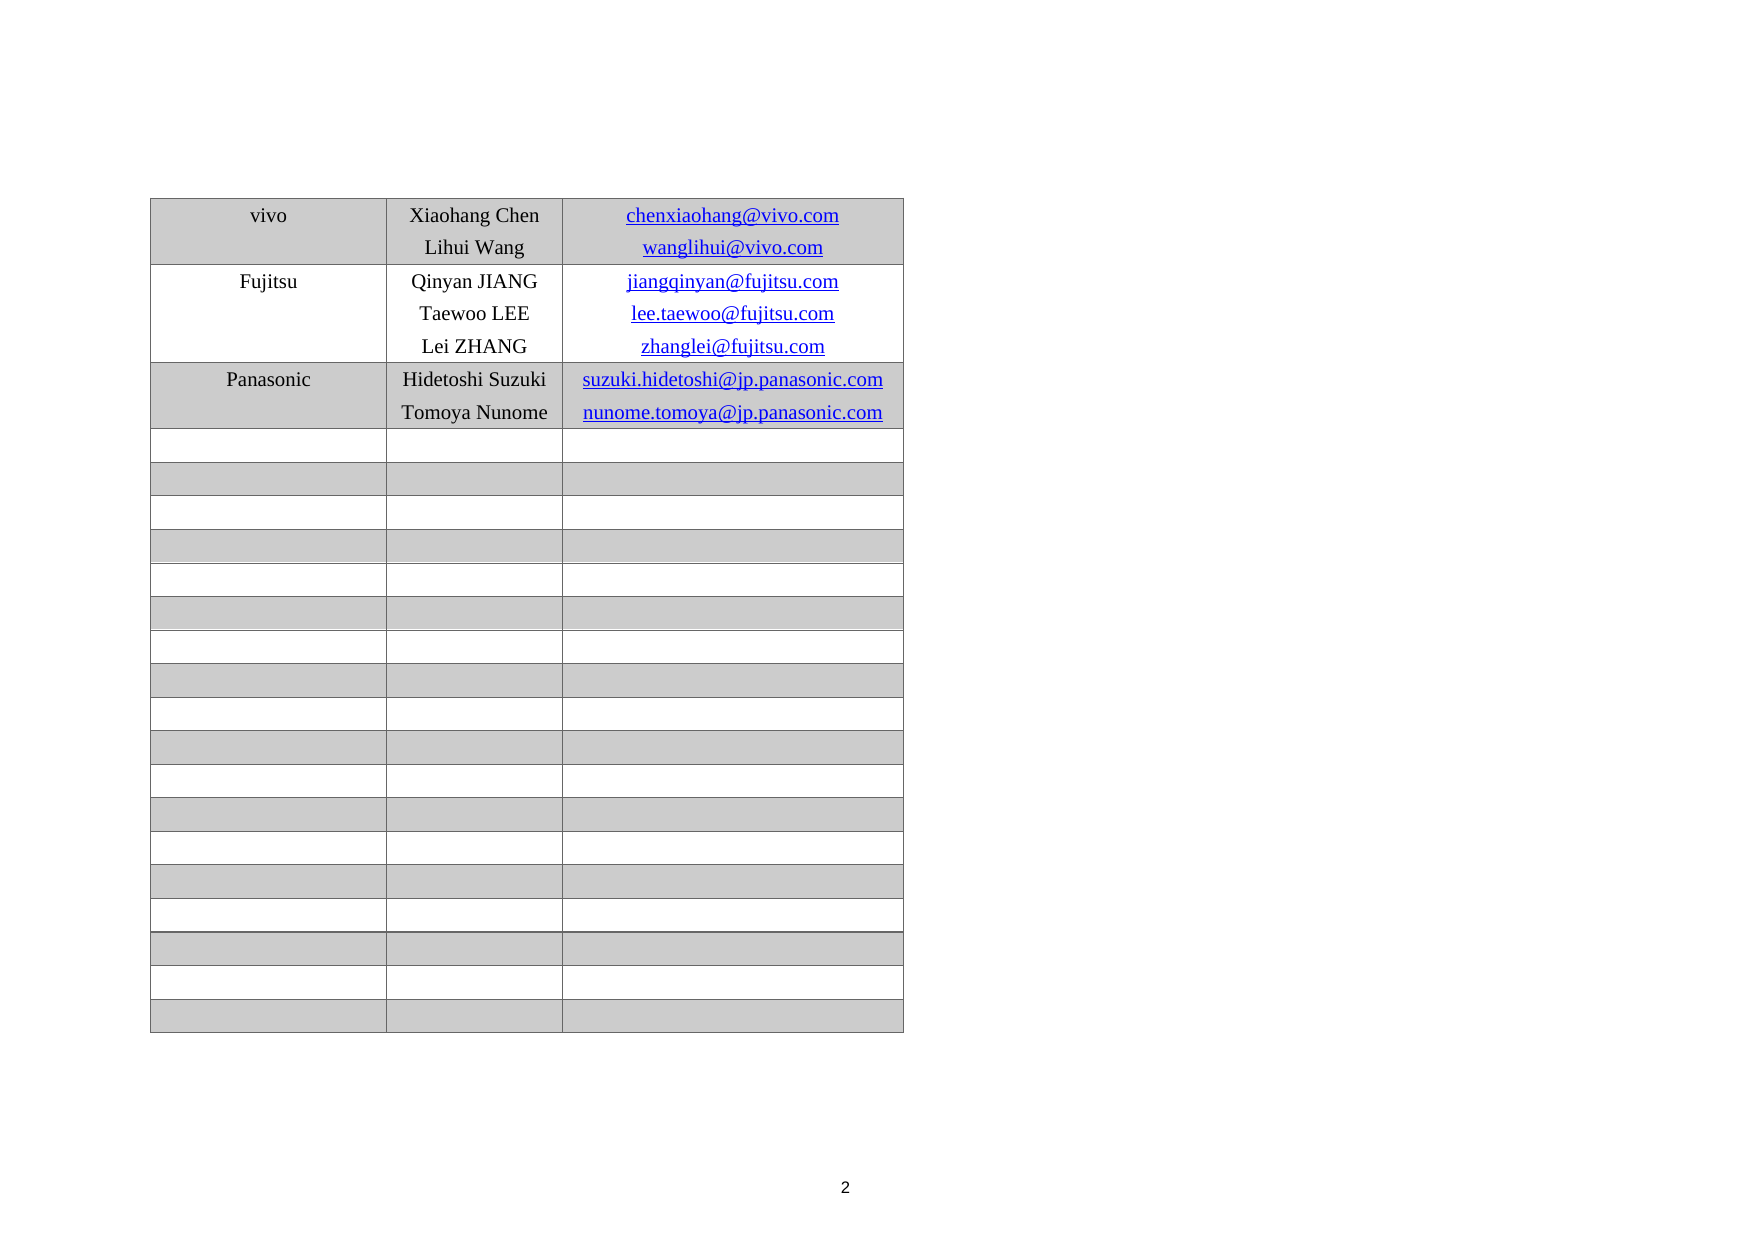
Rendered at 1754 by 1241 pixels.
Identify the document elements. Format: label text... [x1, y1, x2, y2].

table_cell [563, 564, 903, 596]
table_cell [387, 664, 562, 697]
table_cell [563, 463, 903, 495]
table_cell [151, 865, 386, 898]
table_cell [151, 530, 386, 562]
table_cell [387, 933, 562, 965]
table_cell [387, 865, 562, 898]
table_cell [151, 731, 386, 764]
table_cell [387, 429, 562, 462]
table_cell [387, 698, 562, 730]
table_cell [151, 832, 386, 864]
table_cell [563, 966, 903, 998]
table_cell [151, 1000, 386, 1032]
table_cell vivo [151, 199, 386, 264]
table_cell [563, 731, 903, 764]
table_cell [563, 597, 903, 629]
table_cell Hidetoshi Suzuki Tomoya Nunome [387, 363, 562, 428]
table_cell [563, 865, 903, 898]
table_cell chenxiaohang@vivo.com wanglihui@vivo.com [563, 199, 903, 264]
table_cell [151, 966, 386, 998]
table_cell [151, 698, 386, 730]
table_cell [387, 597, 562, 629]
table_cell [387, 832, 562, 864]
table_cell [151, 798, 386, 831]
table_cell [563, 631, 903, 663]
table_cell [563, 429, 903, 462]
table_cell [387, 530, 562, 562]
table_cell [151, 429, 386, 462]
table_cell [151, 597, 386, 629]
table_cell [151, 933, 386, 965]
table_cell [563, 664, 903, 697]
table_cell [563, 798, 903, 831]
table_cell [387, 798, 562, 831]
table_cell [563, 530, 903, 562]
table_cell [563, 832, 903, 864]
table_cell [563, 933, 903, 965]
table_cell [387, 899, 562, 931]
table_cell [387, 966, 562, 998]
table_cell suzuki.hidetoshi@jp.panasonic.com nunome.tomoya@jp.panasonic.com [563, 363, 903, 428]
table_cell [563, 698, 903, 730]
table_cell [563, 496, 903, 529]
table_cell [563, 899, 903, 931]
table_cell [151, 899, 386, 931]
table_cell [387, 731, 562, 764]
table_cell [151, 463, 386, 495]
table_cell [563, 1000, 903, 1032]
table_cell [387, 1000, 562, 1032]
table_cell Panasonic [151, 363, 386, 428]
table_cell Qinyan JIANG Taewoo LEE Lei ZHANG [387, 265, 562, 362]
table_cell Xiaohang Chen Lihui Wang [387, 199, 562, 264]
table_cell [387, 496, 562, 529]
table_cell [151, 631, 386, 663]
table_cell [151, 564, 386, 596]
table_cell [387, 463, 562, 495]
table_cell jiangqinyan@fujitsu.com lee.taewoo@fujitsu.com zhanglei@fujitsu.com [563, 265, 903, 362]
table_cell Fujitsu [151, 265, 386, 362]
table_cell [387, 564, 562, 596]
table_cell [151, 496, 386, 529]
table_cell [151, 765, 386, 797]
table_cell [387, 765, 562, 797]
table_cell [563, 765, 903, 797]
table_cell [151, 664, 386, 697]
table_cell [387, 631, 562, 663]
